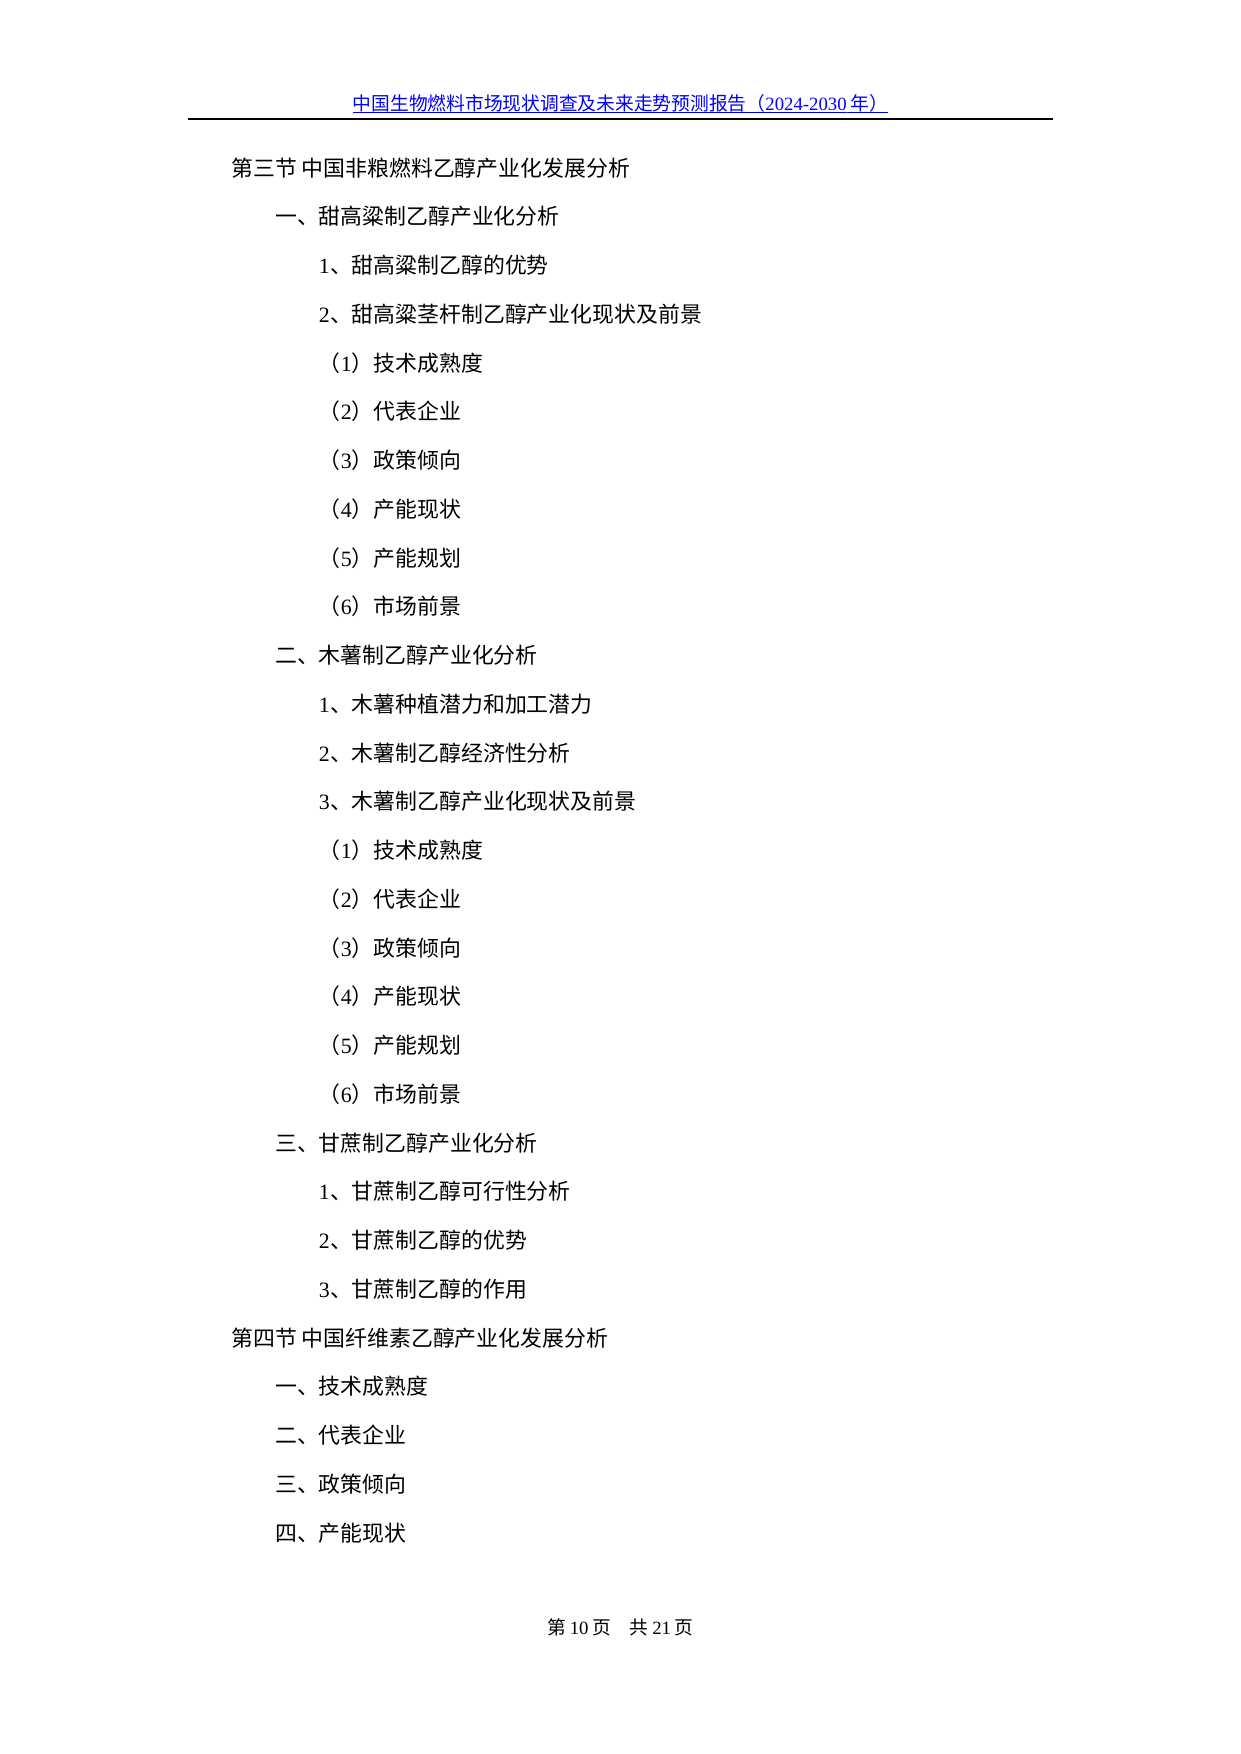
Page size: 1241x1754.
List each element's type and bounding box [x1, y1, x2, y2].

text [187, 150, 1053, 1548]
